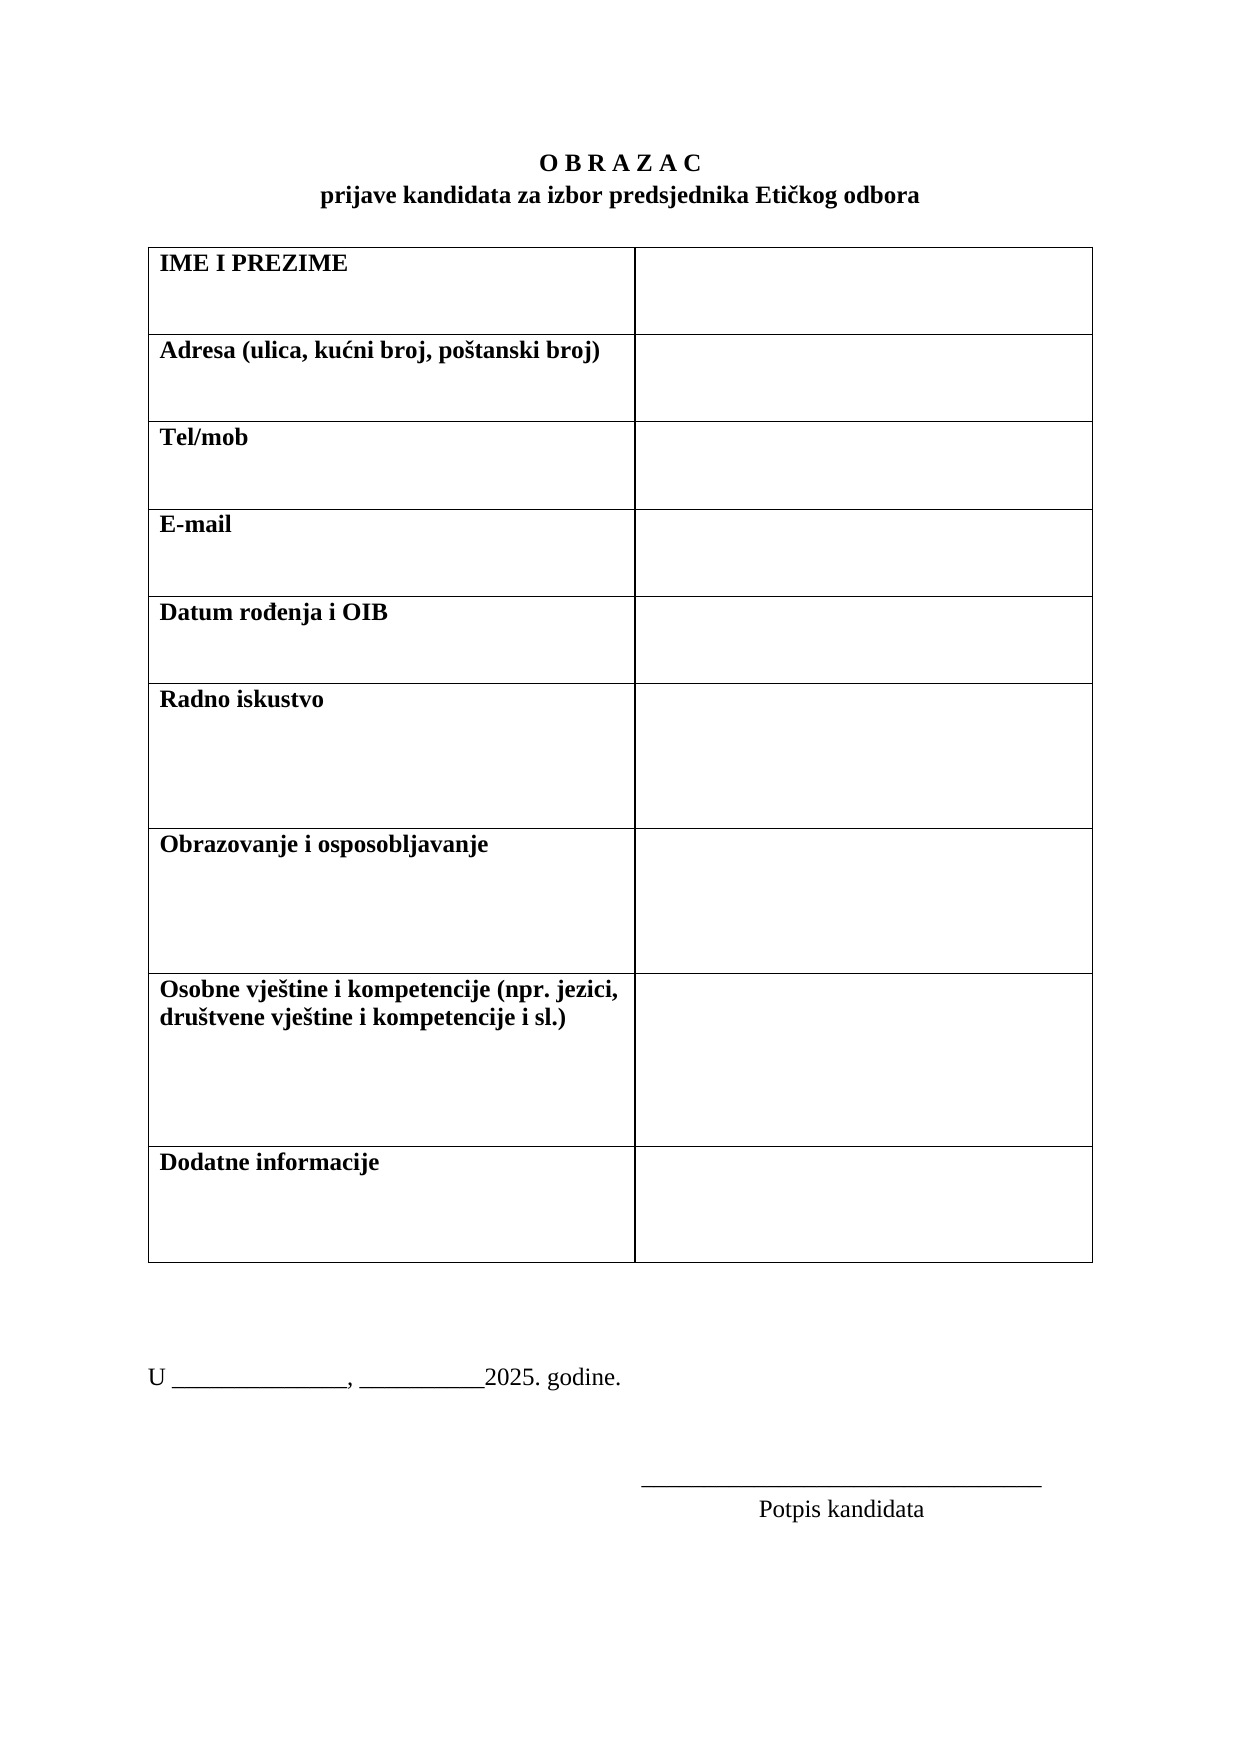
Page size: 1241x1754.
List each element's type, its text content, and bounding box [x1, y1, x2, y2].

table_cell Adresa (ulica, kućni broj, poštanski broj) [149, 335, 634, 421]
text prijave kandidata za izbor predsjednika Etičkog odbora [148, 181, 1093, 209]
text O B R A Z A C [148, 148, 1093, 176]
table_cell [636, 974, 1092, 1146]
text ________________________________ [590, 1461, 1093, 1490]
table_header IME I PREZIME [149, 248, 634, 334]
table_cell [636, 422, 1092, 508]
text U ______________, __________2025. godine. [148, 1362, 1093, 1391]
table_cell Obrazovanje i osposobljavanje [149, 829, 634, 973]
table_header [636, 248, 1092, 334]
table_cell [636, 1147, 1092, 1262]
table_cell Dodatne informacije [149, 1147, 634, 1262]
text Potpis kandidata [590, 1494, 1093, 1523]
table_cell Osobne vještine i kompetencije (npr. jezici, društvene vještine i kompetencije i sl.) [149, 974, 634, 1146]
table_cell [636, 597, 1092, 683]
table_cell Tel/mob [149, 422, 634, 508]
table_cell Radno iskustvo [149, 684, 634, 828]
table_cell [636, 684, 1092, 828]
table_cell [636, 829, 1092, 973]
table_cell [636, 510, 1092, 596]
table_cell [636, 335, 1092, 421]
table_cell E-mail [149, 510, 634, 596]
table_cell Datum rođenja i OIB [149, 597, 634, 683]
